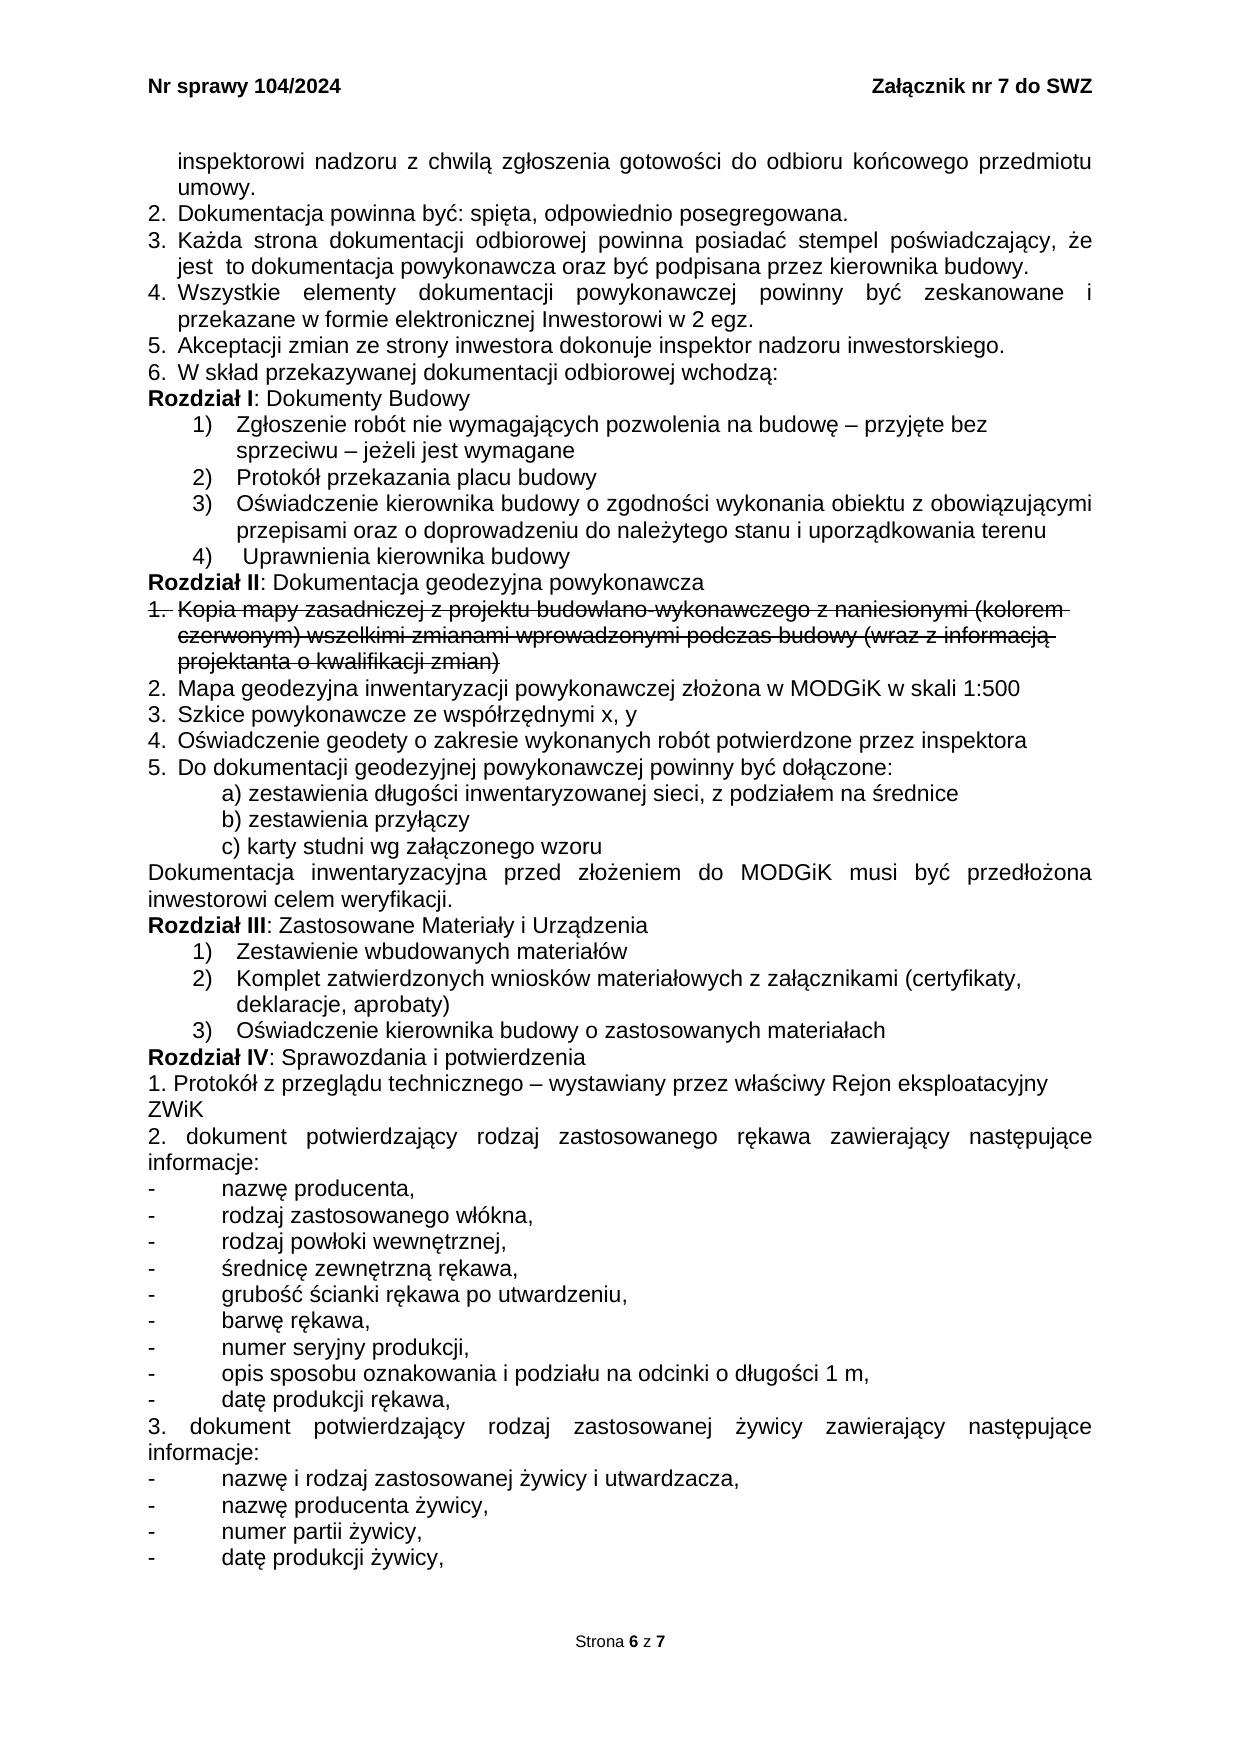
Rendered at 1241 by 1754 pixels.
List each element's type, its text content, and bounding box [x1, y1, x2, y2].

text - barwę rękawa, [148, 1307, 1093, 1333]
list Zestawienie wbudowanych materiałów [192, 938, 1093, 964]
text Dokumentacja inwentaryzacyjna przed złożeniem do MODGiK musi być przedłożona inwestorowi celem weryfikacji. [148, 859, 1093, 912]
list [148, 148, 1093, 200]
text - rodzaj powłoki wewnętrznej, [148, 1228, 1093, 1254]
text - datę produkcji rękawa, [148, 1386, 1093, 1413]
text - numer partii żywicy, [148, 1518, 1093, 1544]
text - średnicę zewnętrzną rękawa, [148, 1254, 1093, 1281]
list Każda strona dokumentacji odbiorowej powinna posiadać stempel poświadczający, że jest to dokumentacja powykonawcza oraz być podpisana przez kierownika budowy. [148, 227, 1093, 279]
list Kopia mapy zasadniczej z projektu budowlano-wykonawczego z naniesionymi (kolorem czerwonym) wszelkimi zmianami wprowadzonymi podczas budowy (wraz z informacją projektanta o kwalifikacji zmian) [148, 596, 1093, 675]
list Zgłoszenie robót nie wymagających pozwolenia na budowę – przyjęte bez sprzeciwu – jeżeli jest wymagane [192, 411, 1093, 464]
list Oświadczenie kierownika budowy o zgodności wykonania obiektu z obowiązującymi przepisami oraz o doprowadzeniu do należytego stanu i uporządkowania terenu [192, 490, 1093, 543]
list Do dokumentacji geodezyjnej powykonawczej powinny być dołączone: [148, 754, 1093, 780]
list Komplet zatwierdzonych wniosków materiałowych z załącznikami (certyfikaty, deklaracje, aprobaty) [192, 964, 1093, 1017]
text - rodzaj zastosowanego włókna, [148, 1202, 1093, 1228]
list Oświadczenie kierownika budowy o zastosowanych materiałach [192, 1017, 1093, 1044]
list Oświadczenie geodety o zakresie wykonanych robót potwierdzone przez inspektora [148, 727, 1093, 754]
text c) karty studni wg załączonego wzoru [221, 833, 1093, 859]
text 2. dokument potwierdzający rodzaj zastosowanego rękawa zawierający następujące informacje: [148, 1123, 1093, 1175]
list Mapa geodezyjna inwentaryzacji powykonawczej złożona w MODGiK w skali 1:500 [148, 675, 1093, 701]
text a) zestawienia długości inwentaryzowanej sieci, z podziałem na średnice [221, 780, 1093, 806]
list Wszystkie elementy dokumentacji powykonawczej powinny być zeskanowane i przekazane w formie elektronicznej Inwestorowi w 2 egz. [148, 279, 1093, 332]
text - nazwę i rodzaj zastosowanej żywicy i utwardzacza, [148, 1465, 1093, 1492]
text 3. dokument potwierdzający rodzaj zastosowanej żywicy zawierający następujące informacje: [148, 1413, 1093, 1465]
text Rozdział II: Dokumentacja geodezyjna powykonawcza [148, 569, 1093, 596]
text Rozdział I: Dokumenty Budowy [148, 385, 1093, 411]
text Rozdział III: Zastosowane Materiały i Urządzenia [148, 912, 1093, 938]
list Uprawnienia kierownika budowy [192, 543, 1093, 569]
text Rozdział IV: Sprawozdania i potwierdzenia [148, 1044, 1093, 1070]
list Dokumentacja powinna być: spięta, odpowiednio posegregowana. [148, 200, 1093, 227]
list Szkice powykonawcze ze współrzędnymi x, y [148, 701, 1093, 727]
text - datę produkcji żywicy, [148, 1544, 1093, 1571]
text - opis sposobu oznakowania i podziału na odcinki o długości 1 m, [148, 1360, 1093, 1386]
list Protokół przekazania placu budowy [192, 464, 1093, 490]
text - nazwę producenta, [148, 1175, 1093, 1202]
text - grubość ścianki rękawa po utwardzeniu, [148, 1281, 1093, 1307]
text - numer seryjny produkcji, [148, 1333, 1093, 1360]
text - nazwę producenta żywicy, [148, 1492, 1093, 1518]
text b) zestawienia przyłączy [221, 806, 1093, 833]
list W skład przekazywanej dokumentacji odbiorowej wchodzą: [148, 358, 1093, 385]
list Akceptacji zmian ze strony inwestora dokonuje inspektor nadzoru inwestorskiego. [148, 332, 1093, 358]
text 1. Protokół z przeglądu technicznego – wystawiany przez właściwy Rejon eksploatacyjny ZWiK [148, 1070, 1093, 1123]
